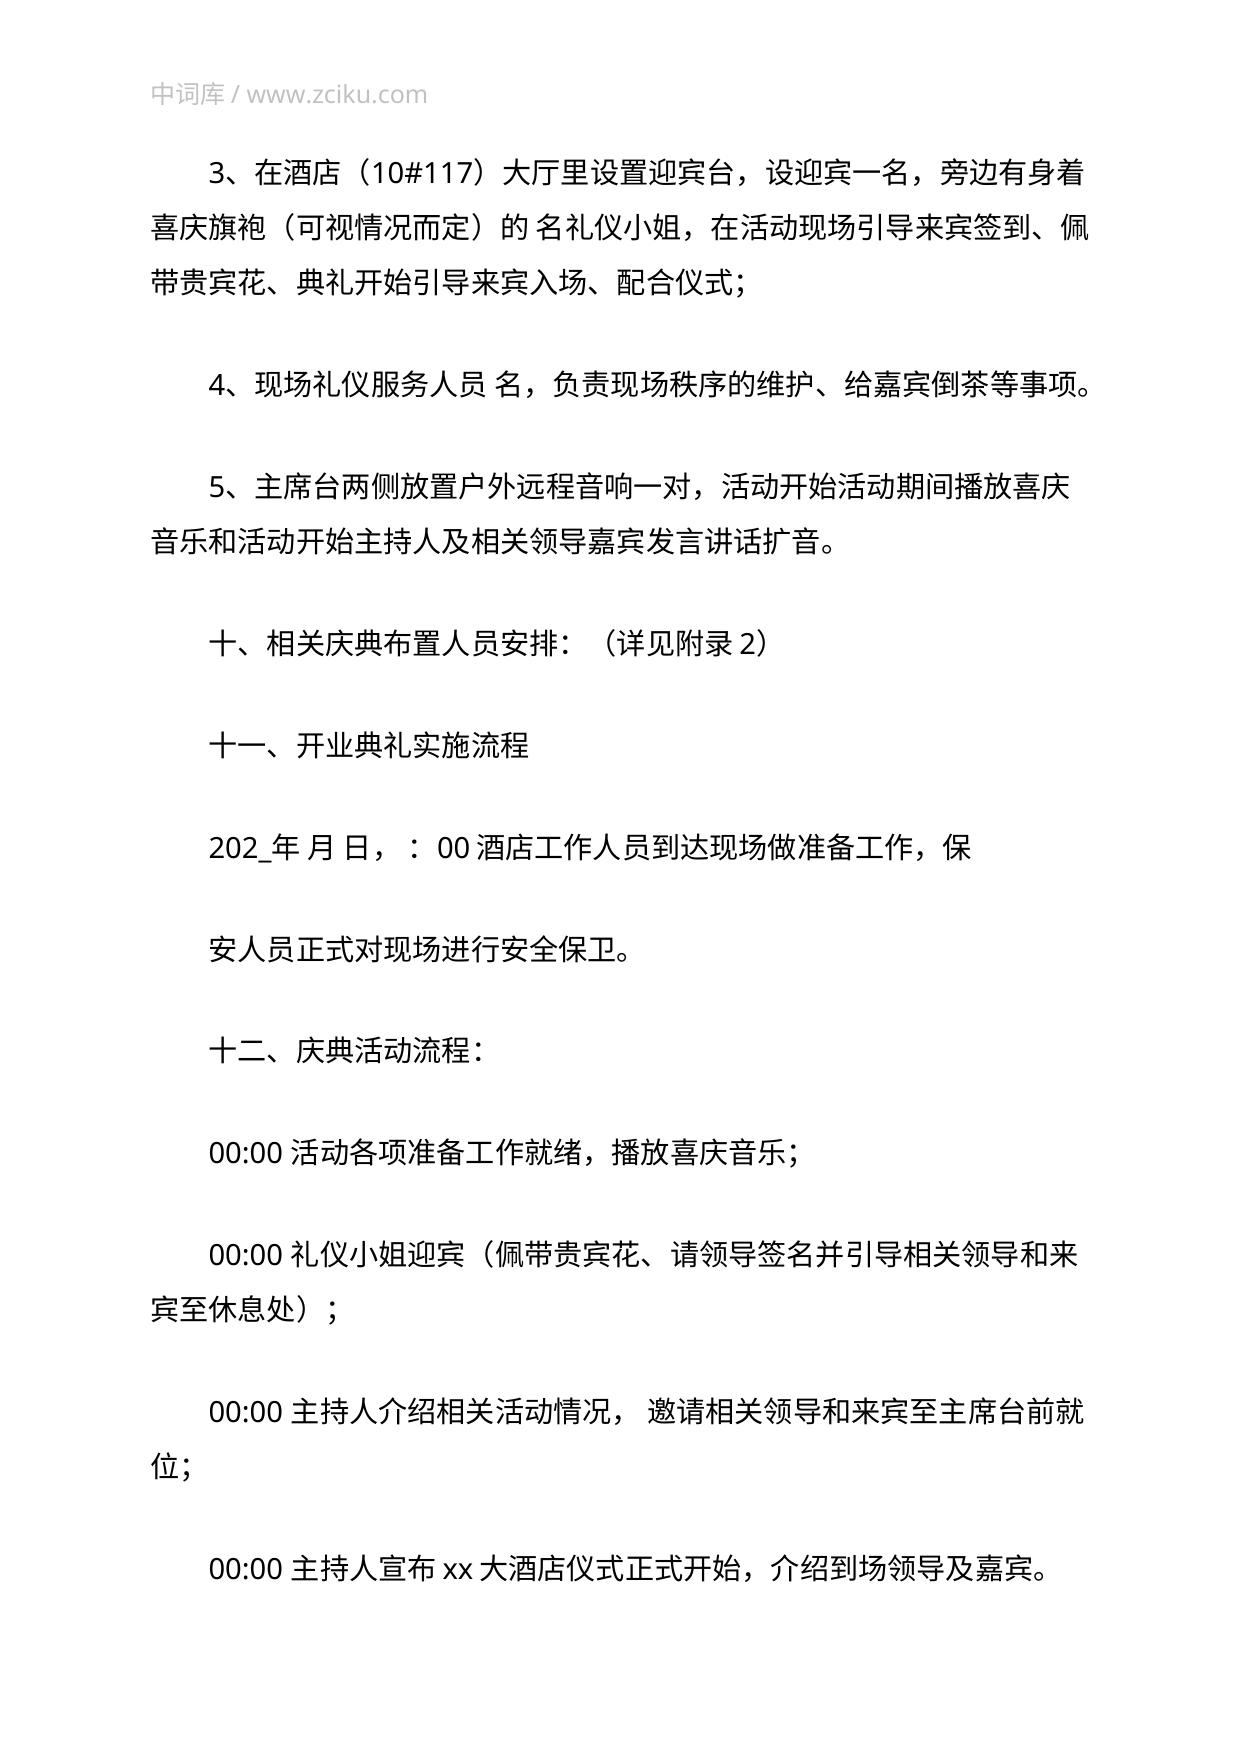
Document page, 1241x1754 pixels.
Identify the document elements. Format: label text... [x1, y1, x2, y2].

text 十一、开业典礼实施流程 [150, 722, 1090, 765]
text 202_年 月 日， ：00酒店工作人员到达现场做准备工作，保 [150, 824, 1090, 867]
text 00:00 活动各项准备工作就绪，播放喜庆音乐； [150, 1130, 1090, 1172]
text 十二、庆典活动流程： [150, 1028, 1090, 1070]
text 00:00 礼仪小姐迎宾（佩带贵宾花、请领导签名并引导相关领导和来宾至休息处）； [150, 1232, 1090, 1329]
text 十、相关庆典布置人员安排：（详见附录2） [150, 620, 1090, 663]
text 安人员正式对现场进行安全保卫。 [150, 926, 1090, 968]
text 3、在酒店（10#117）大厅里设置迎宾台，设迎宾一名，旁边有身着喜庆旗袍（可视情况而定）的 名礼仪小姐，在活动现场引导来宾签到、佩带贵宾花、典礼开始引导来宾入场、配合仪式； [150, 150, 1090, 302]
text 00:00 主持人介绍相关活动情况， 邀请相关领导和来宾至主席台前就位； [150, 1388, 1090, 1486]
text 00:00 主持人宣布xx大酒店仪式正式开始，介绍到场领导及嘉宾。 [150, 1545, 1090, 1588]
text 4、现场礼仪服务人员 名，负责现场秩序的维护、给嘉宾倒茶等事项。 [150, 362, 1090, 404]
text 5、主席台两侧放置户外远程音响一对，活动开始活动期间播放喜庆音乐和活动开始主持人及相关领导嘉宾发言讲话扩音。 [150, 464, 1090, 561]
